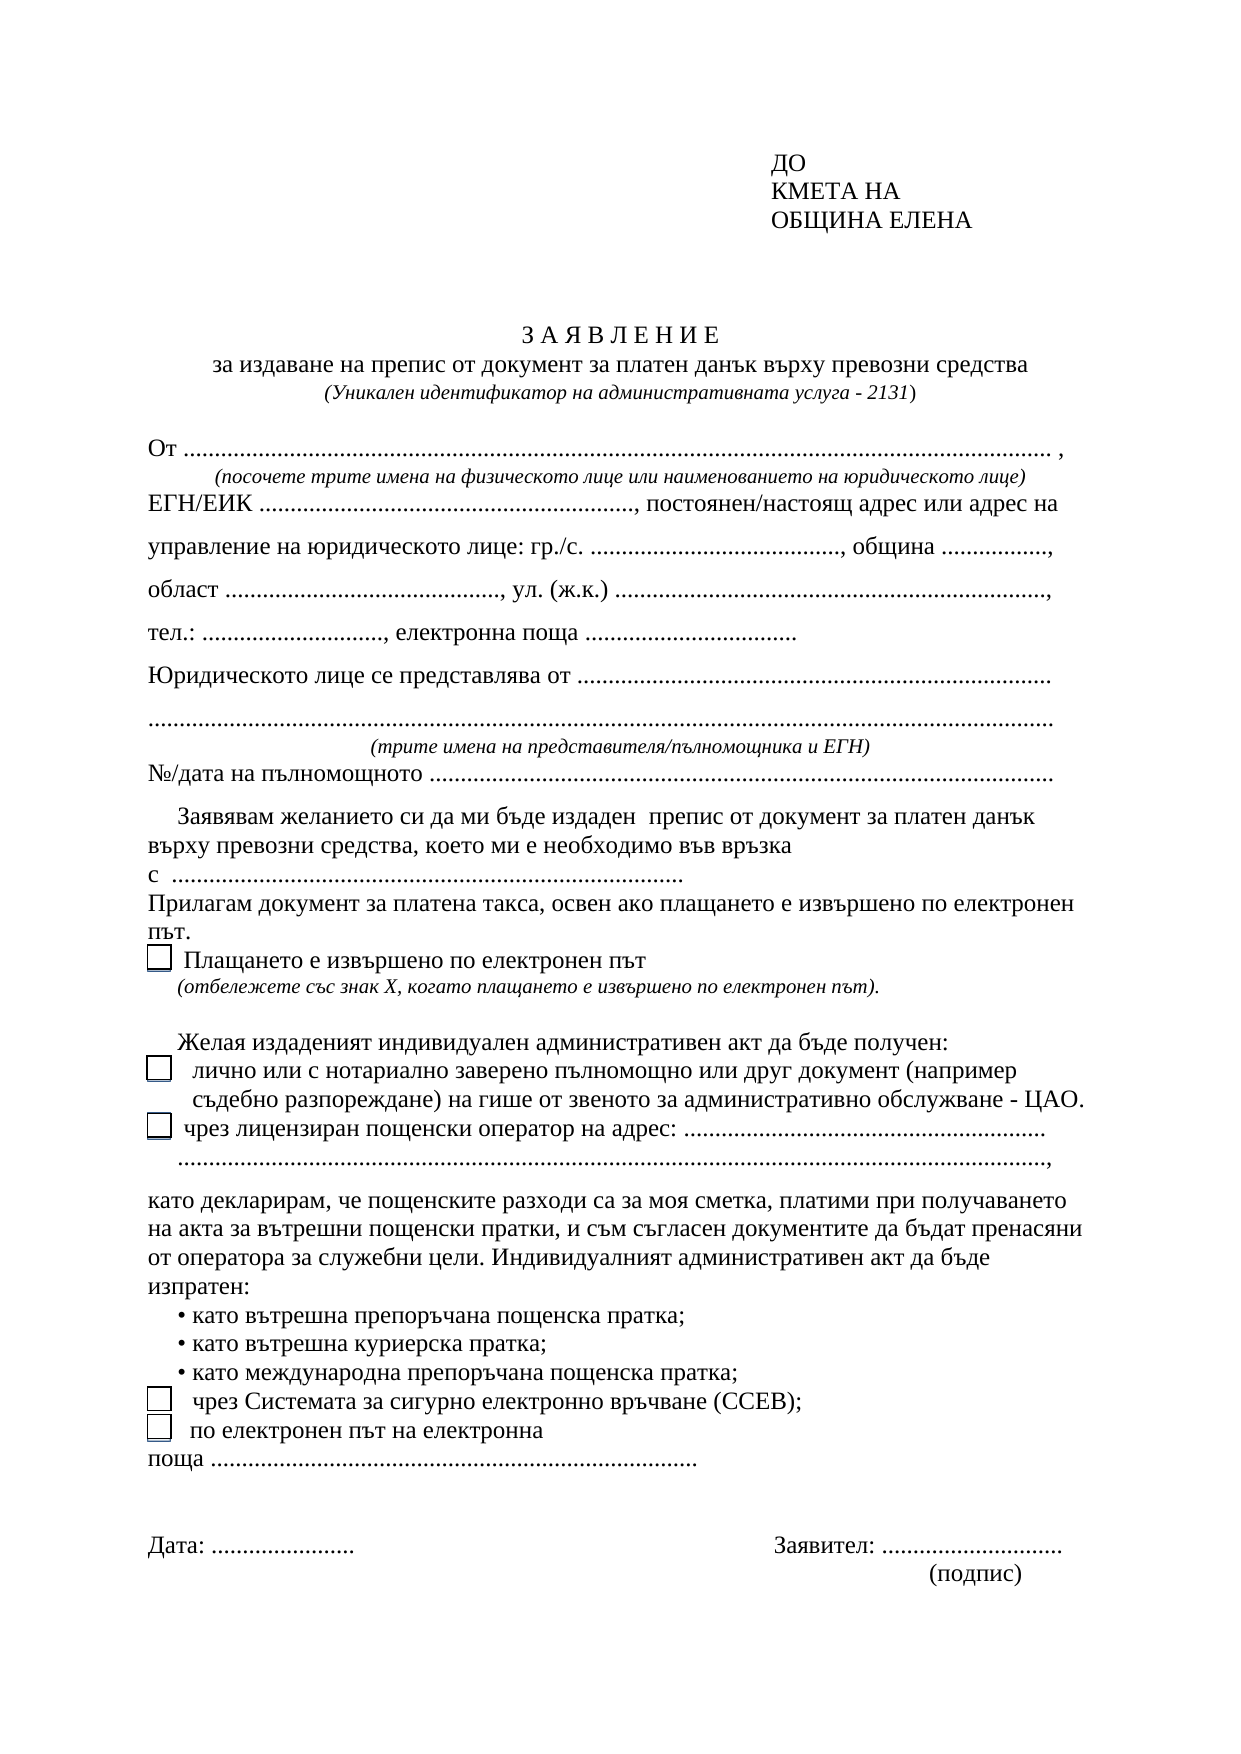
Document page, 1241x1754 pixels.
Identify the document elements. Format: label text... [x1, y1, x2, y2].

text Прилагам документ за платена такса, освен ако плащането е извършено по електронен път. [148, 888, 1093, 945]
text чрез Системата за сигурно електронно връчване (ССЕВ); [192, 1386, 1093, 1415]
text • като вътрешна препоръчана пощенска пратка; [148, 1300, 1093, 1328]
text като декларирам, че пощенските разходи са за моя сметка, платими при получаването на акта за вътрешни пощенски пратки, и съм съгласен документите да бъдат пренасяни от оператора за служебни цели. Индивидуалният административен акт да бъде изпратен: [148, 1185, 1093, 1300]
text Плащането е извършено по електронен път [148, 945, 1093, 974]
text (трите имена на представителя/пълномощника и ЕГН) [148, 732, 1093, 758]
text • като вътрешна куриерска пратка; [148, 1328, 1093, 1357]
text лично или с нотариално заверено пълномощно или друг документ (например съдебно разпореждане) на гише от звеното за административно обслужване - ЦАО. [192, 1055, 1093, 1113]
text (отбележете със знак Х, когато плащането е извършено по електронен път). [148, 974, 1093, 998]
text област ............................................, ул. (ж.к.) ....................................................................., [148, 574, 1093, 603]
text ОБЩИНА ЕЛЕНА [771, 205, 1093, 234]
text ЕГН/ЕИК ............................................................, постоянен/настоящ адрес или адрес на [148, 488, 1093, 516]
text №/дата на пълномощното .................................................................................................... [148, 758, 1093, 787]
text От ........................................................................................................................................... , [148, 433, 1093, 461]
text ................................................................................................................................................. [148, 703, 1093, 732]
text • като международна препоръчана пощенска пратка; [148, 1357, 1093, 1386]
text чрез лицензиран пощенски оператор на адрес: .......................................................... [148, 1113, 1093, 1142]
text (подпис) [148, 1558, 1093, 1587]
text (Уникален идентификатор на административната услуга - 2131) [148, 378, 1093, 404]
text ..........................................................................................................................................., [148, 1142, 1093, 1170]
text за издаване на препис от документ за платен данък върху превозни средства [148, 349, 1093, 378]
text Дата: ....................... Заявител: ............................. [148, 1530, 1093, 1558]
text по електронен път на електронна поща .............................................................................. [148, 1415, 1093, 1472]
text тел.: ............................., електронна поща .................................. [148, 617, 1093, 646]
text (посочете трите имена на физическото лице или наименованието на юридическото лице) [148, 461, 1093, 488]
text З А Я В Л Е Н И Е [148, 320, 1093, 349]
text Юридическото лице се представлява от ............................................................................ [148, 660, 1093, 689]
text КМЕТА НА [771, 176, 1093, 205]
text ДО [771, 148, 1093, 176]
text управление на юридическото лице: гр./с. ........................................, община ................., [148, 531, 1093, 559]
text Желая издаденият индивидуален административен акт да бъде получен: [148, 1027, 1093, 1055]
text Заявявам желанието си да ми бъде издаден препис от документ за платен данък върху превозни средства, което ми е необходимо във връзка с .................................................................................. [148, 801, 1093, 888]
